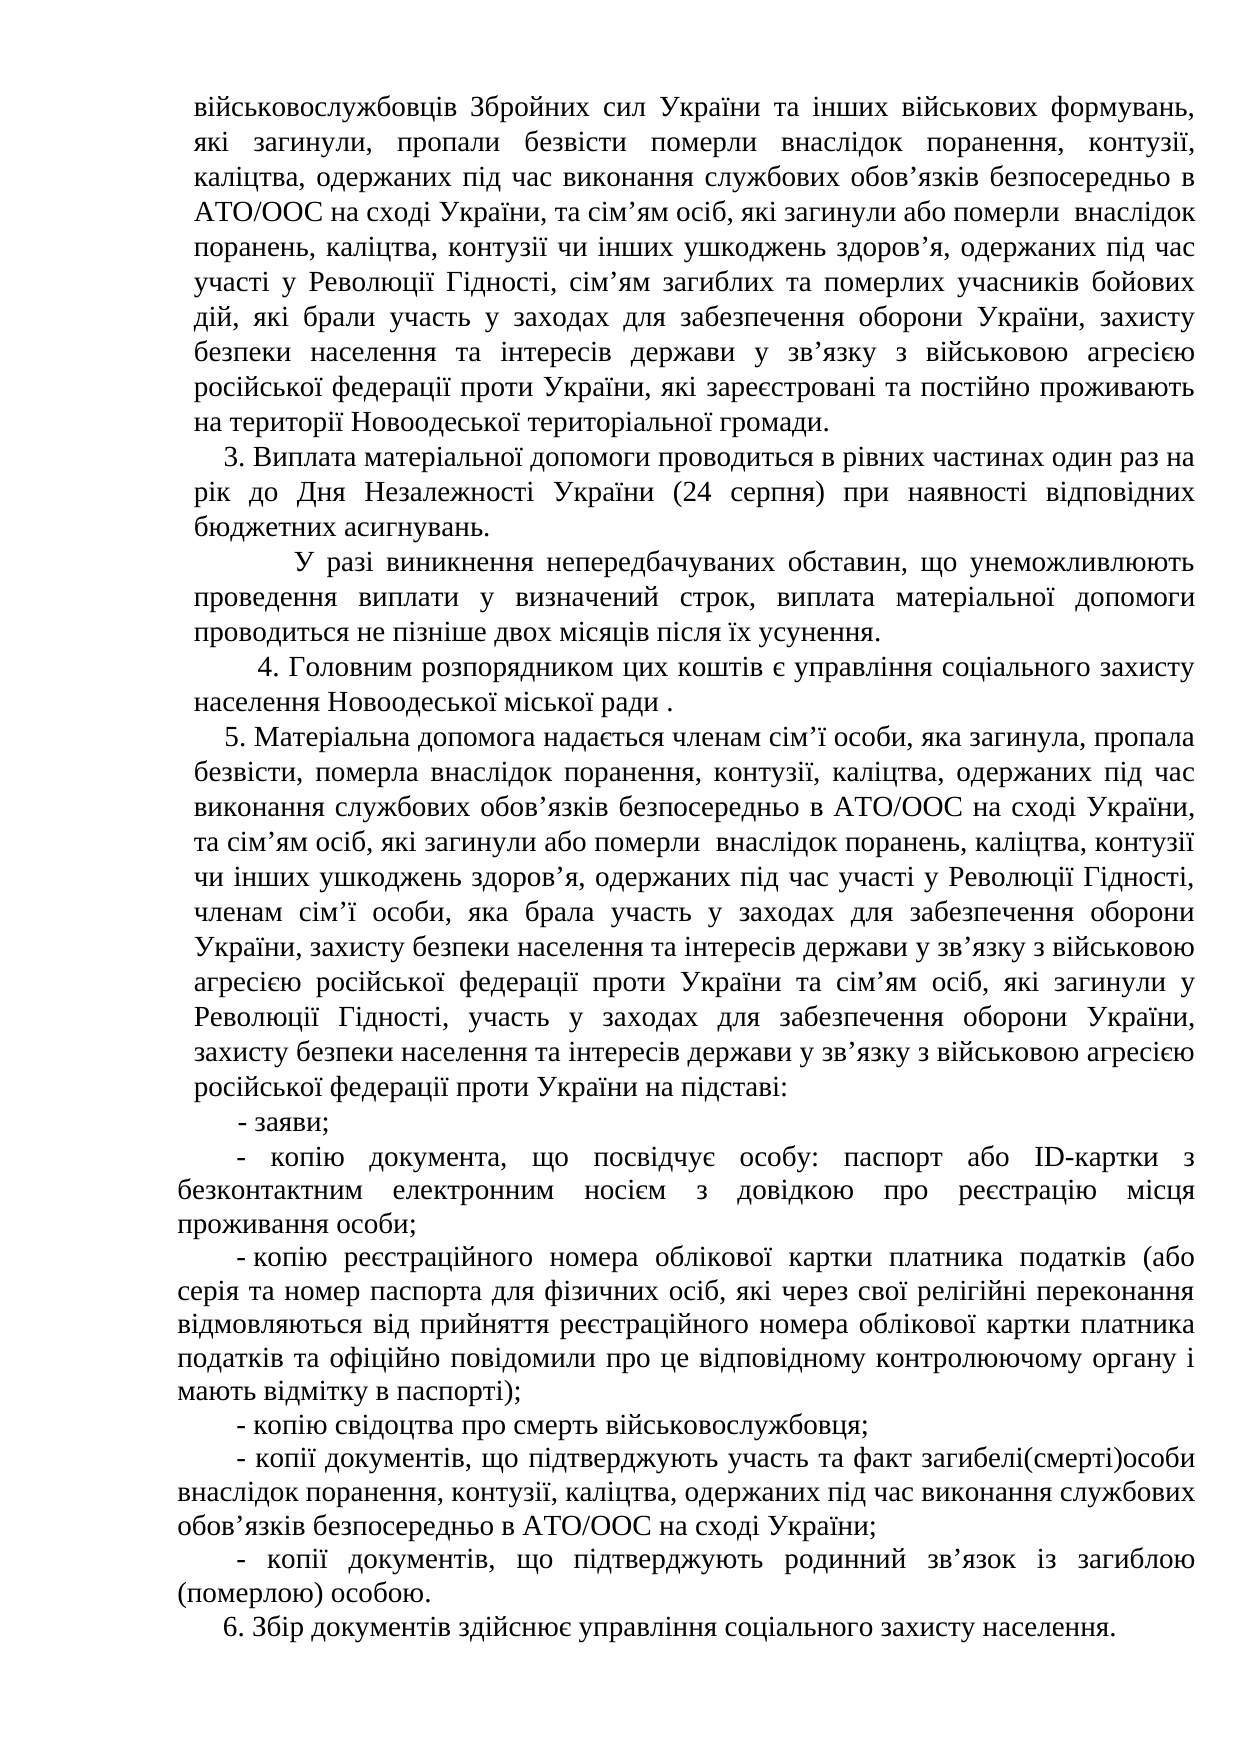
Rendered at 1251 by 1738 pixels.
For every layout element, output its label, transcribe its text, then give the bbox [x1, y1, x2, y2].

text 6. Збір документів здійснює управління соціального захисту населення. [193, 1608, 1196, 1643]
text 4. Головним розпорядником цих коштів є управління соціального захисту населення Новоодеської міської ради . [193, 649, 1196, 719]
text - копії документів, що підтверджують участь та факт загибелі(смерті)особи внаслідок поранення, контузії, каліцтва, одержаних під час виконання службових обов’язків безпосередньо в АТО/ООС на сході України; [177, 1441, 1196, 1541]
text - копію документа, що посвідчує особу: паспорт або ID-картки з безконтактним електронним носієм з довідкою про реєстрацію місця проживання особи; [177, 1139, 1196, 1239]
text - копії документів, що підтверджують родинний зв’язок із загиблою (померлою) особою. [177, 1541, 1196, 1608]
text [193, 89, 1196, 439]
text 3. Виплата матеріальної допомоги проводиться в рівних частинах один раз на рік до Дня Незалежності України (24 серпня) при наявності відповідних бюджетних асигнувань. [193, 439, 1196, 544]
text У разі виникнення непередбачуваних обставин, що унеможливлюють проведення виплати у визначений строк, виплата матеріальної допомоги проводиться не пізніше двох місяців після ïx усунення. [193, 544, 1196, 649]
text 5. Матеріальна допомога надається членам сім’ї особи, яка загинула, пропала безвісти, померла внаслідок поранення, контузії, каліцтва, одержаних під час виконання службових обов’язків безпосередньо в АТО/ООС на сході України, та сім’ям осіб, які загинули або померли внаслідок поранень, каліцтва, контузії чи інших ушкоджень здоров’я, одержаних під час участі у Революції Гідності, членам сім’ї особи, яка брала участь у заходах для забезпечення оборони України, захисту безпеки населення та інтересів держави у зв’язку з військовою агресією російської федерації проти України та сім’ям осіб, які загинули у Революції Гідності, участь у заходах для забезпечення оборони України, захисту безпеки населення та інтересів держави у зв’язку з військовою агресією російської федерації проти України на підставі: [193, 719, 1196, 1104]
text - копію реєстраційного номера облікової картки платника податків (або серія та номер паспорта для фізичних осіб, які через свої релігійні переконання відмовляються від прийняття реєстраційного номера облікової картки платника податків та офіційно повідомили про це відповідному контролюючому органу і мають відмітку в паспорті); [177, 1239, 1196, 1407]
text - заяви; [193, 1104, 1196, 1139]
text - копію свідоцтва про смерть військовослужбовця; [177, 1407, 1196, 1441]
